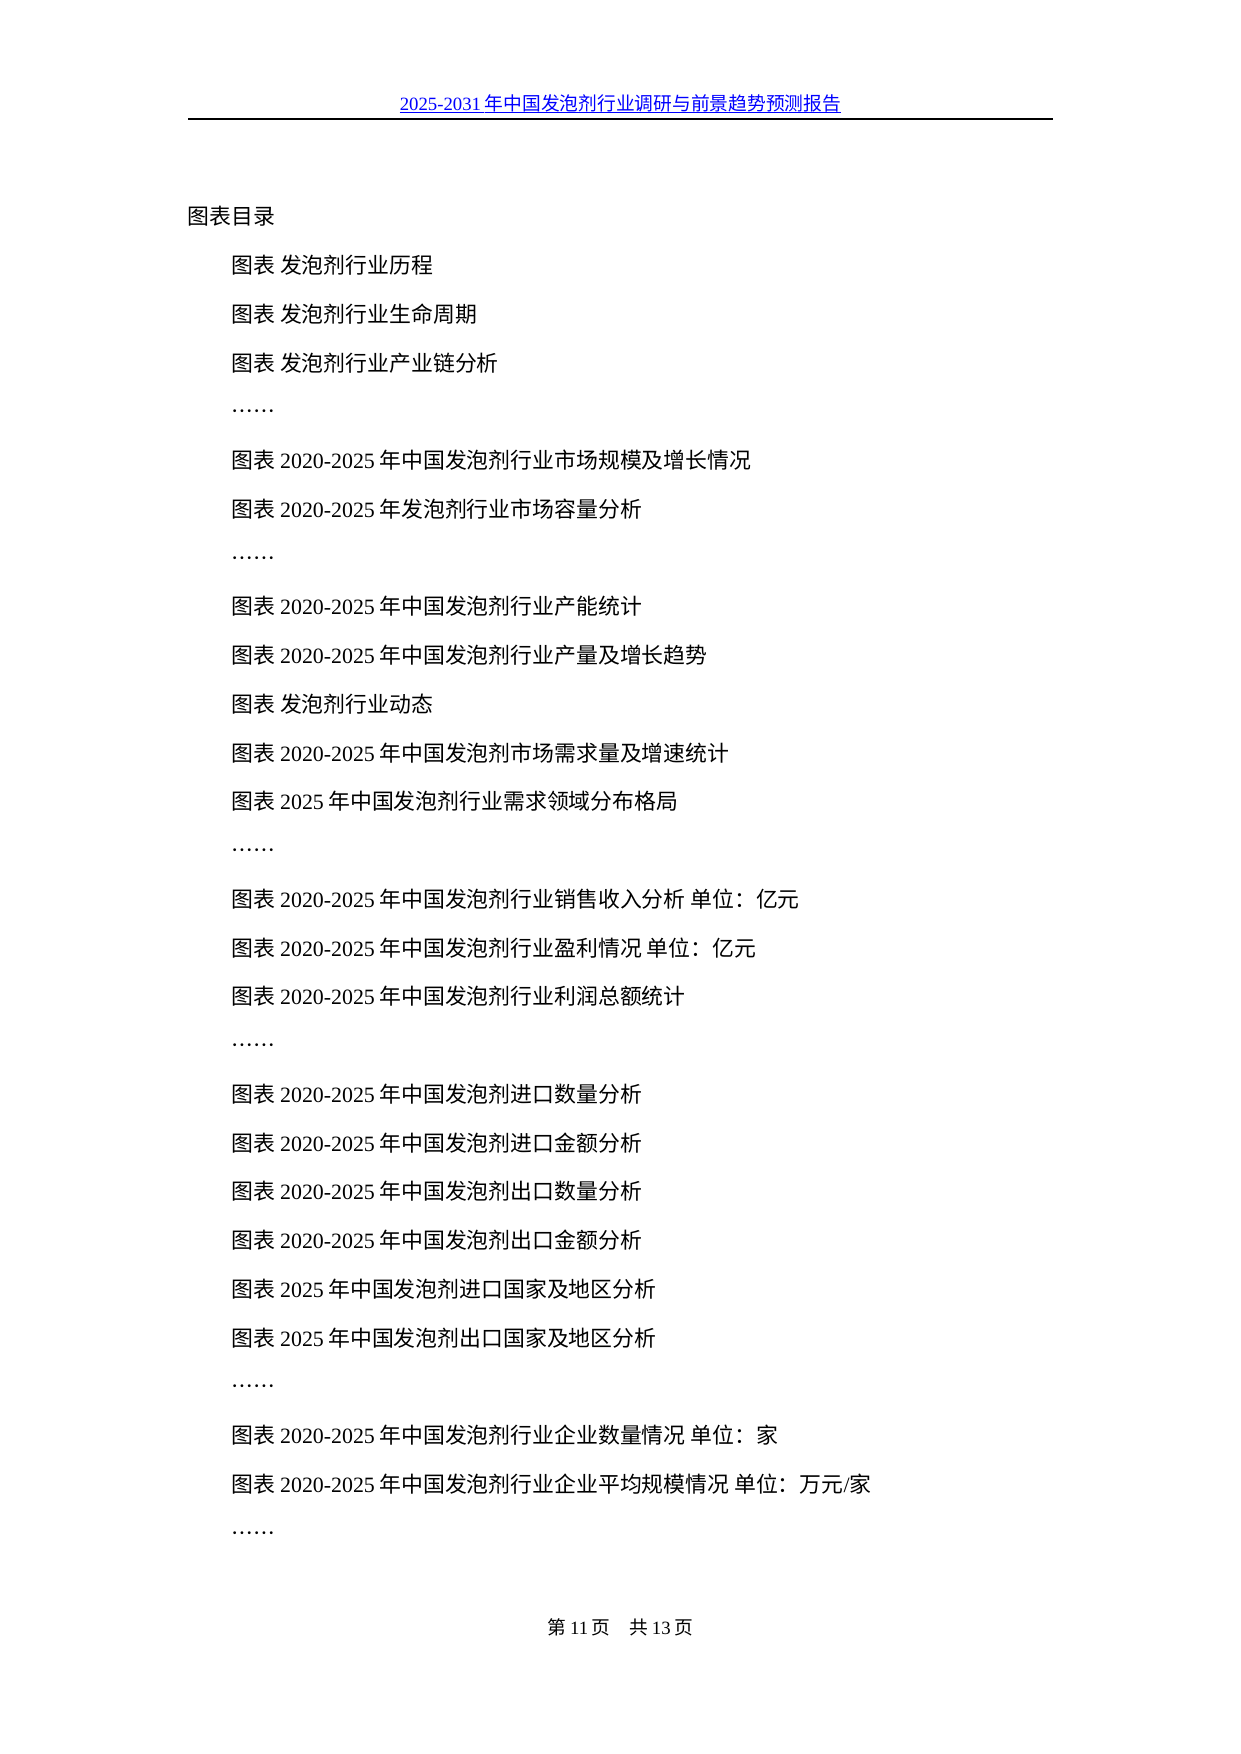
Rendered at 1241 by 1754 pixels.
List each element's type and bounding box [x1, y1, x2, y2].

text [187, 150, 1053, 1548]
